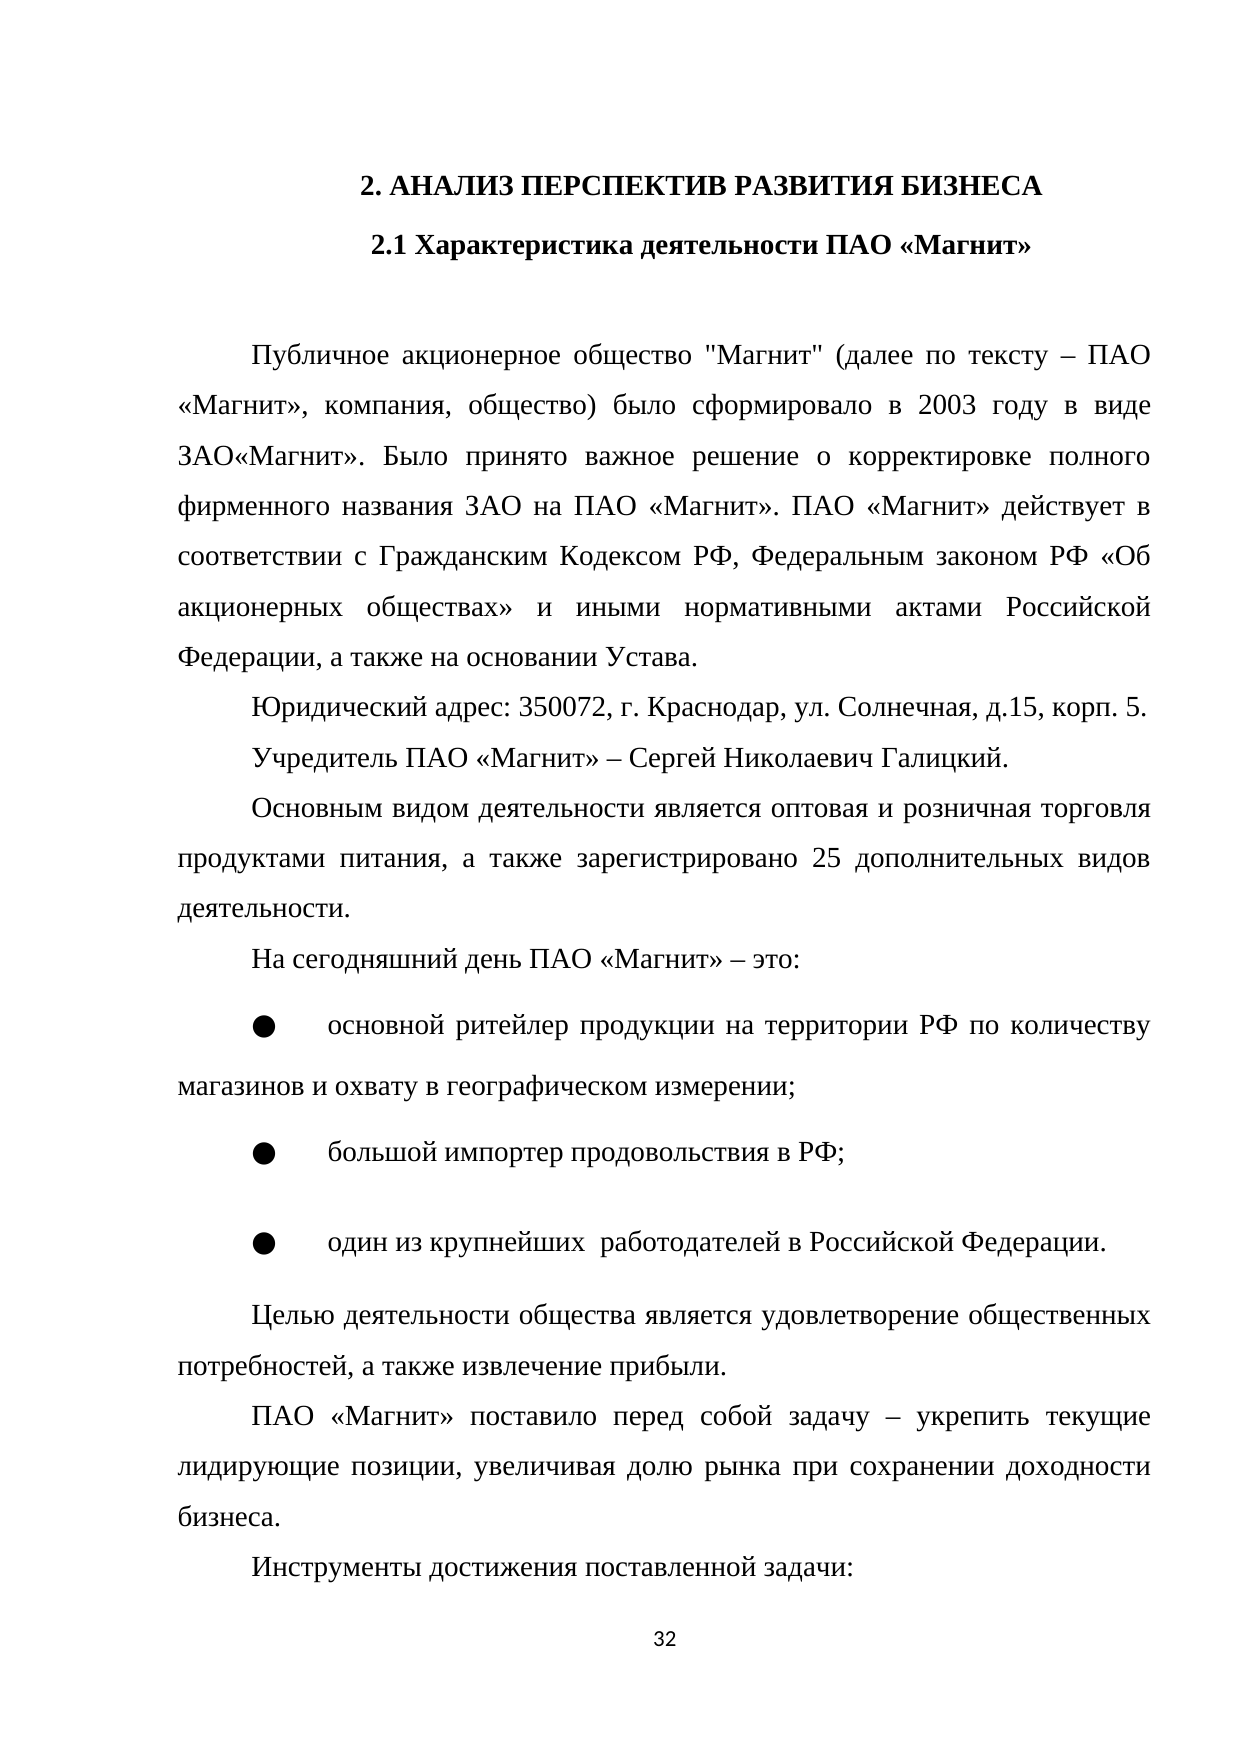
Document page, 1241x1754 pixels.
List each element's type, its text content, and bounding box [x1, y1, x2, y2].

text ПАО «Магнит» поставило перед собой задачу – укрепить текущие лидирующие позиции, увеличивая долю рынка при сохранении доходности бизнеса. [177, 1398, 1152, 1532]
list один из крупнейших работодателей в Российской Федерации. [177, 1208, 1152, 1268]
subtitle 2. АНАЛИЗ ПЕРСПЕКТИВ РАЗВИТИЯ БИЗНЕСА [177, 168, 1152, 202]
text Учредитель ПАО «Магнит» – Сергей Николаевич Галицкий. [177, 740, 1152, 773]
list основной ритейлер продукции на территории РФ по количеству магазинов и охвату в географическом измерении; [177, 991, 1152, 1101]
list большой импортер продовольствия в РФ; [177, 1118, 1152, 1178]
text На сегодняшний день ПАО «Магнит» – это: [177, 941, 1152, 974]
text Целью деятельности общества является удовлетворение общественных потребностей, а также извлечение прибыли. [177, 1297, 1152, 1381]
text Публичное акционерное общество "Магнит" (далее по тексту – ПАО «Магнит», компания, общество) было сформировало в 2003 году в виде ЗАО«Магнит». Было принято важное решение о корректировке полного фирменного названия ЗАО на ПАО «Магнит». ПАО «Магнит» действует в соответствии с Гражданским Кодексом РФ, Федеральным законом РФ «Об акционерных обществах» и иными нормативными актами Российской Федерации, а также на основании Устава. [177, 337, 1152, 673]
text Основным видом деятельности является оптовая и розничная торговля продуктами питания, а также зарегистрировано 25 дополнительных видов деятельности. [177, 790, 1152, 924]
text Инструменты достижения поставленной задачи: [177, 1549, 1152, 1583]
text Юридический адрес: 350072, г. Краснодар, ул. Солнечная, д.15, корп. 5. [177, 689, 1152, 723]
subtitle 2.1 Характеристика деятельности ПАО «Магнит» [177, 227, 1152, 261]
